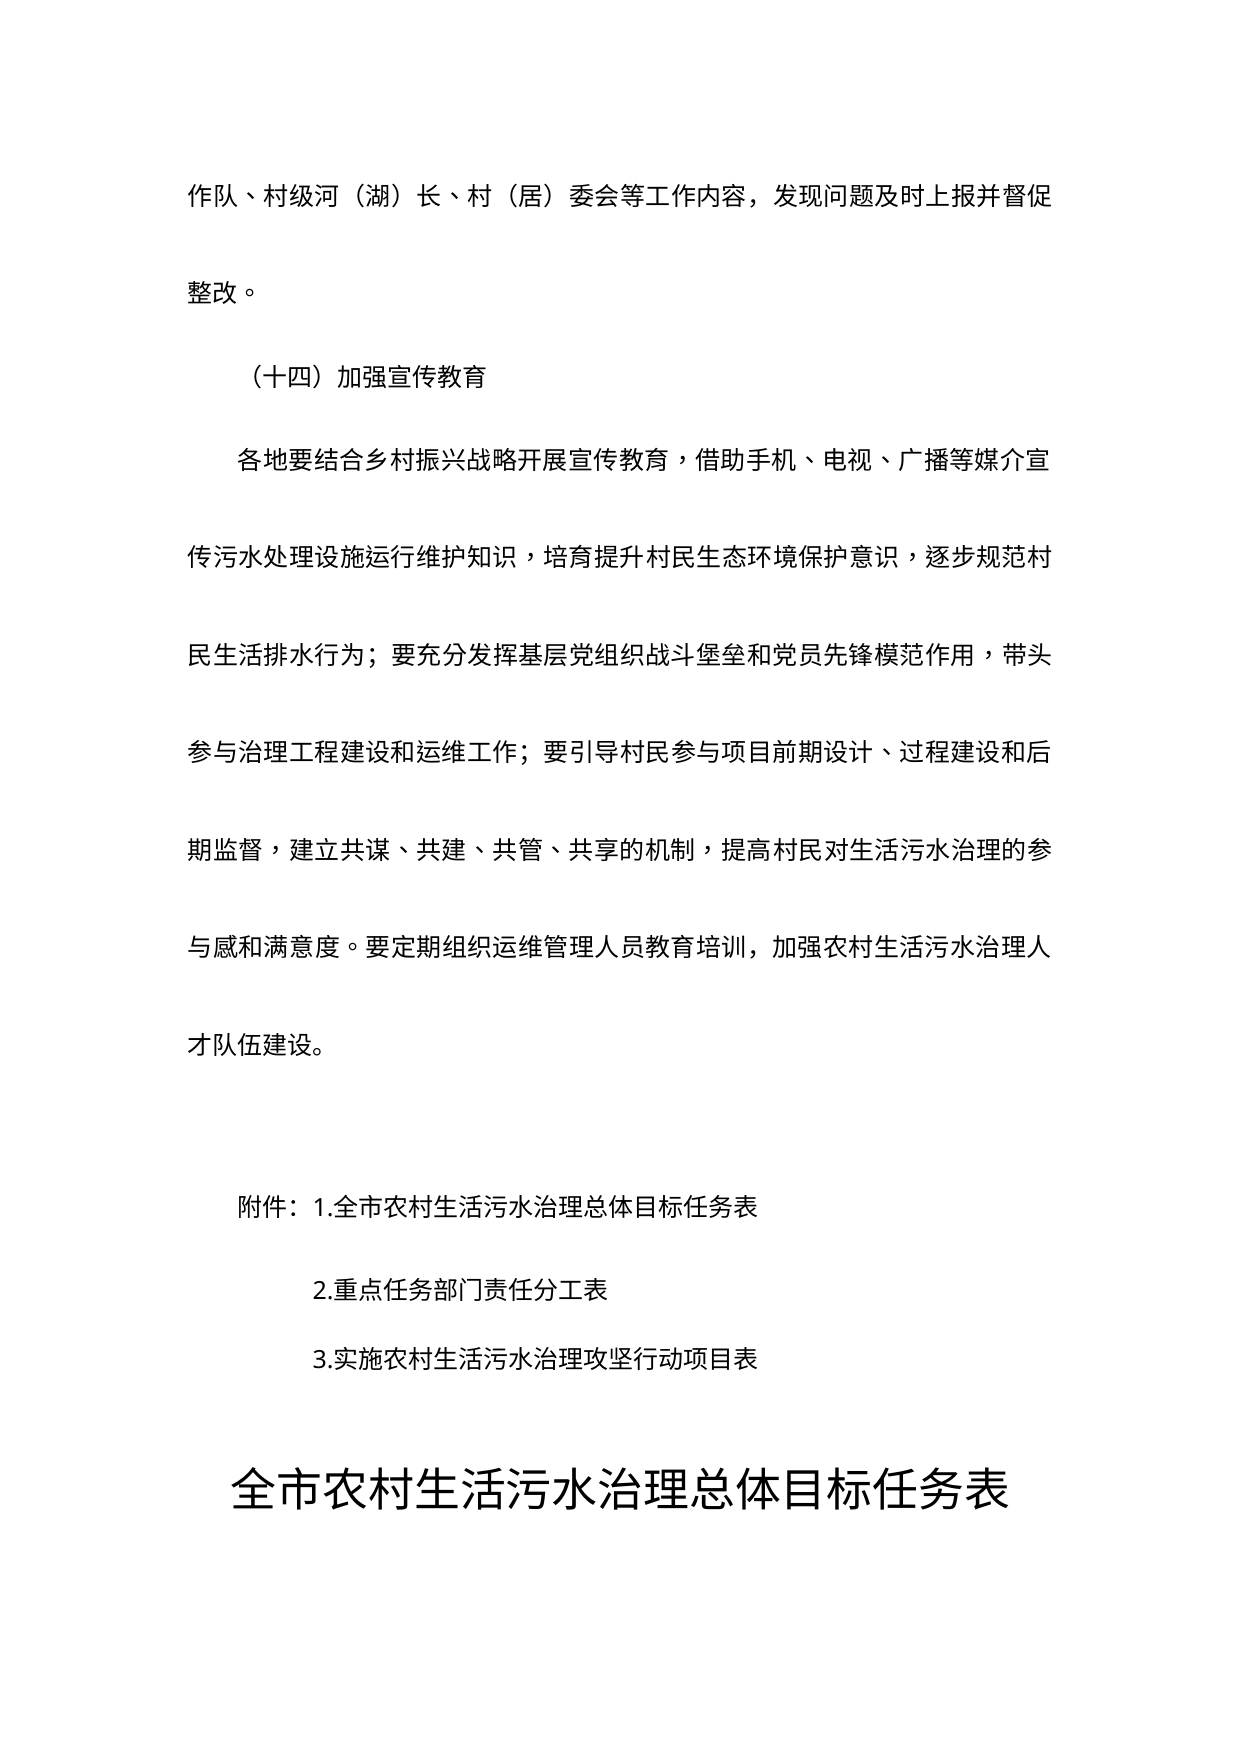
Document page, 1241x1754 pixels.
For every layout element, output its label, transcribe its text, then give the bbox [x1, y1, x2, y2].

text （十四）加强宣传教育 [187, 343, 1053, 408]
text 全市农村生活污水治理总体目标任务表 [187, 1456, 1053, 1519]
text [187, 162, 1053, 324]
text 各地要结合乡村振兴战略开展宣传教育，借助手机、电视、广播等媒介宣传污水处理设施运行维护知识，培育提升村民生态环境保护意识，逐步规范村民生活排水行为；要充分发挥基层党组织战斗堡垒和党员先锋模范作用，带头参与治理工程建设和运维工作；要引导村民参与项目前期设计、过程建设和后期监督，建立共谋、共建、共管、共享的机制，提高村民对生活污水治理的参与感和满意度。要定期组织运维管理人员教育培训，加强农村生活污水治理人才队伍建设。 [187, 426, 1053, 1076]
text 2.重点任务部门责任分工表 [187, 1256, 1053, 1321]
subtitle 3.实施农村生活污水治理攻坚行动项目表 [187, 1339, 1053, 1376]
text 附件：1.全市农村生活污水治理总体目标任务表 [187, 1173, 1053, 1238]
